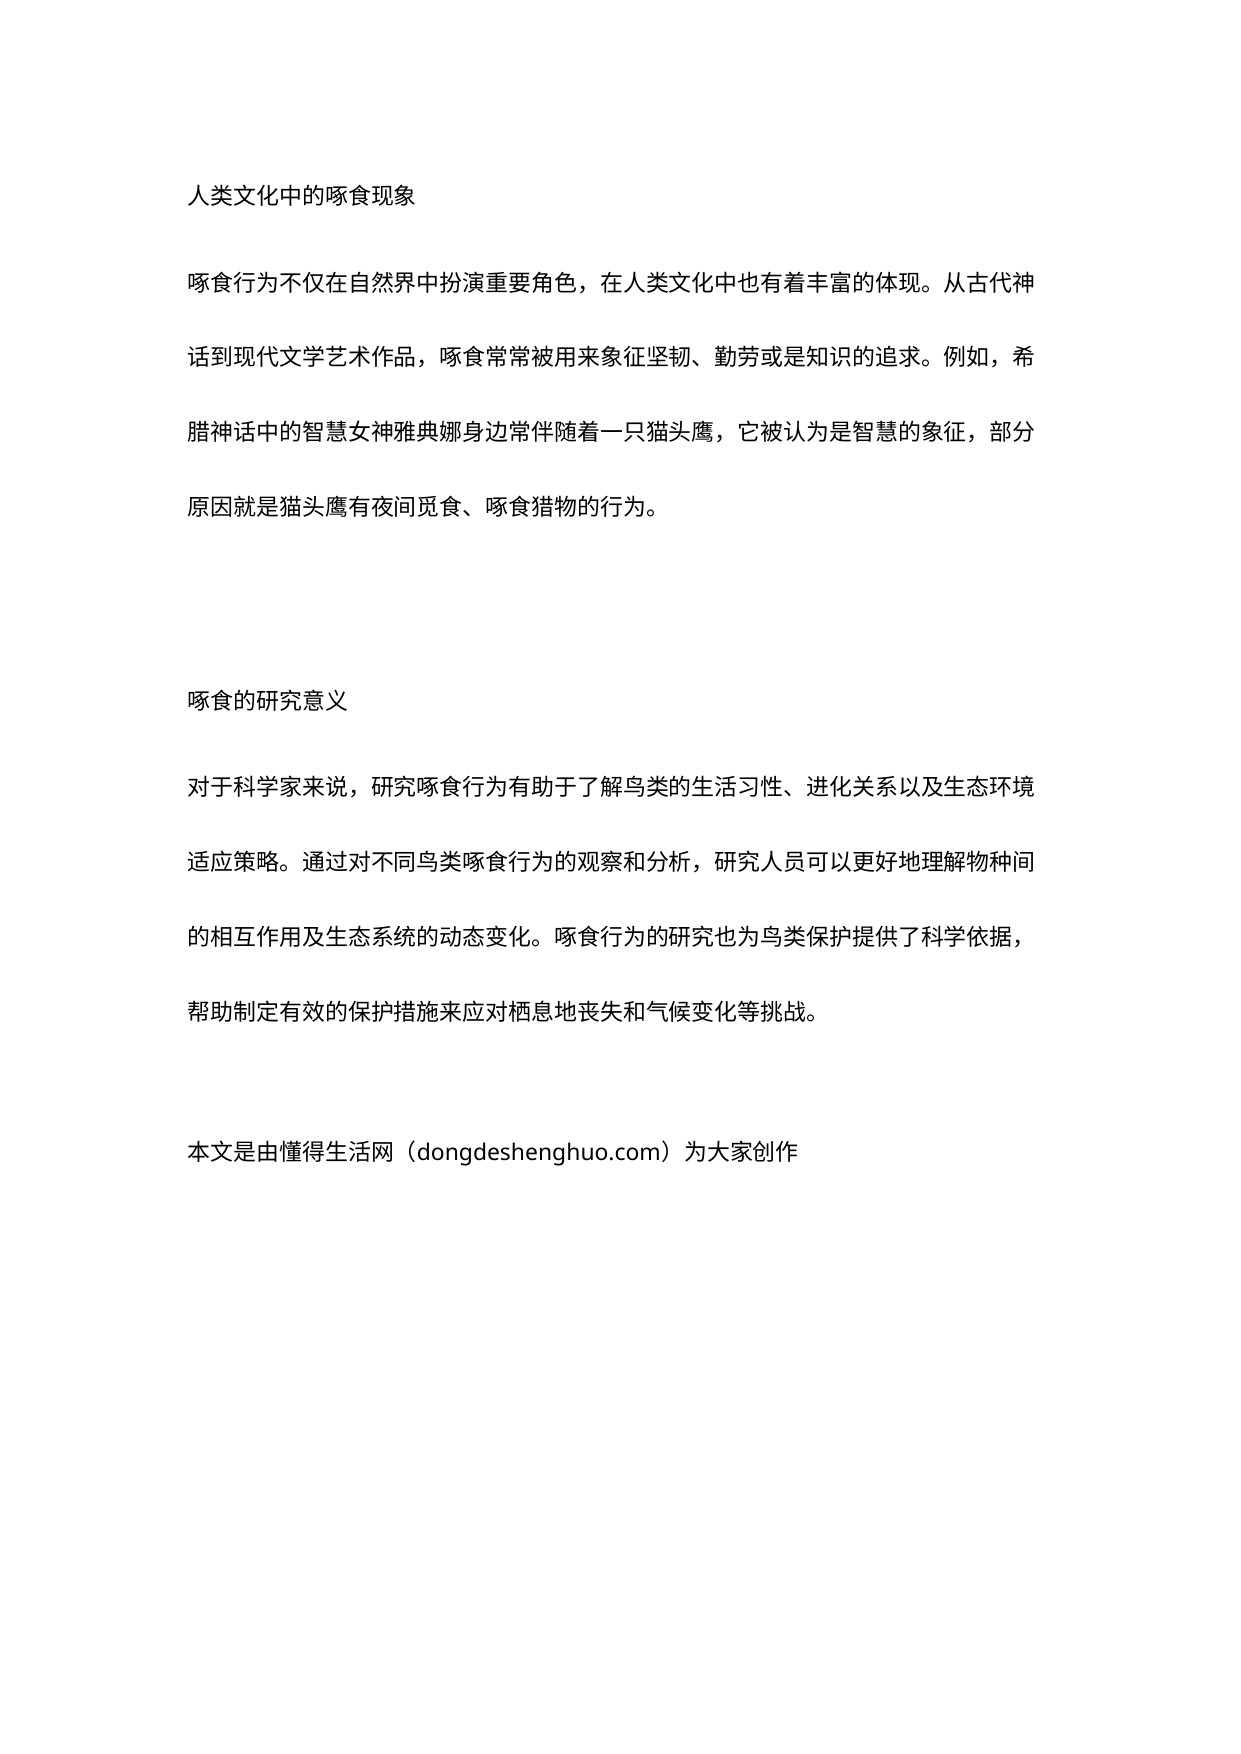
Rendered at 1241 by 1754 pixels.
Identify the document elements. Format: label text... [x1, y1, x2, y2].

text 啄食的研究意义 [187, 667, 1053, 732]
text 人类文化中的啄食现象 [187, 162, 1053, 227]
text 对于科学家来说，研究啄食行为有助于了解鸟类的生活习性、进化关系以及生态环境适应策略。通过对不同鸟类啄食行为的观察和分析，研究人员可以更好地理解物种间的相互作用及生态系统的动态变化。啄食行为的研究也为鸟类保护提供了科学依据，帮助制定有效的保护措施来应对栖息地丧失和气候变化等挑战。 [187, 753, 1053, 1042]
text 啄食行为不仅在自然界中扮演重要角色，在人类文化中也有着丰富的体现。从古代神话到现代文学艺术作品，啄食常常被用来象征坚韧、勤劳或是知识的追求。例如，希腊神话中的智慧女神雅典娜身边常伴随着一只猫头鹰，它被认为是智慧的象征，部分原因就是猫头鹰有夜间觅食、啄食猎物的行为。 [187, 248, 1053, 538]
text 本文是由懂得生活网（dongdeshenghuo.com）为大家创作 [187, 1118, 1053, 1183]
